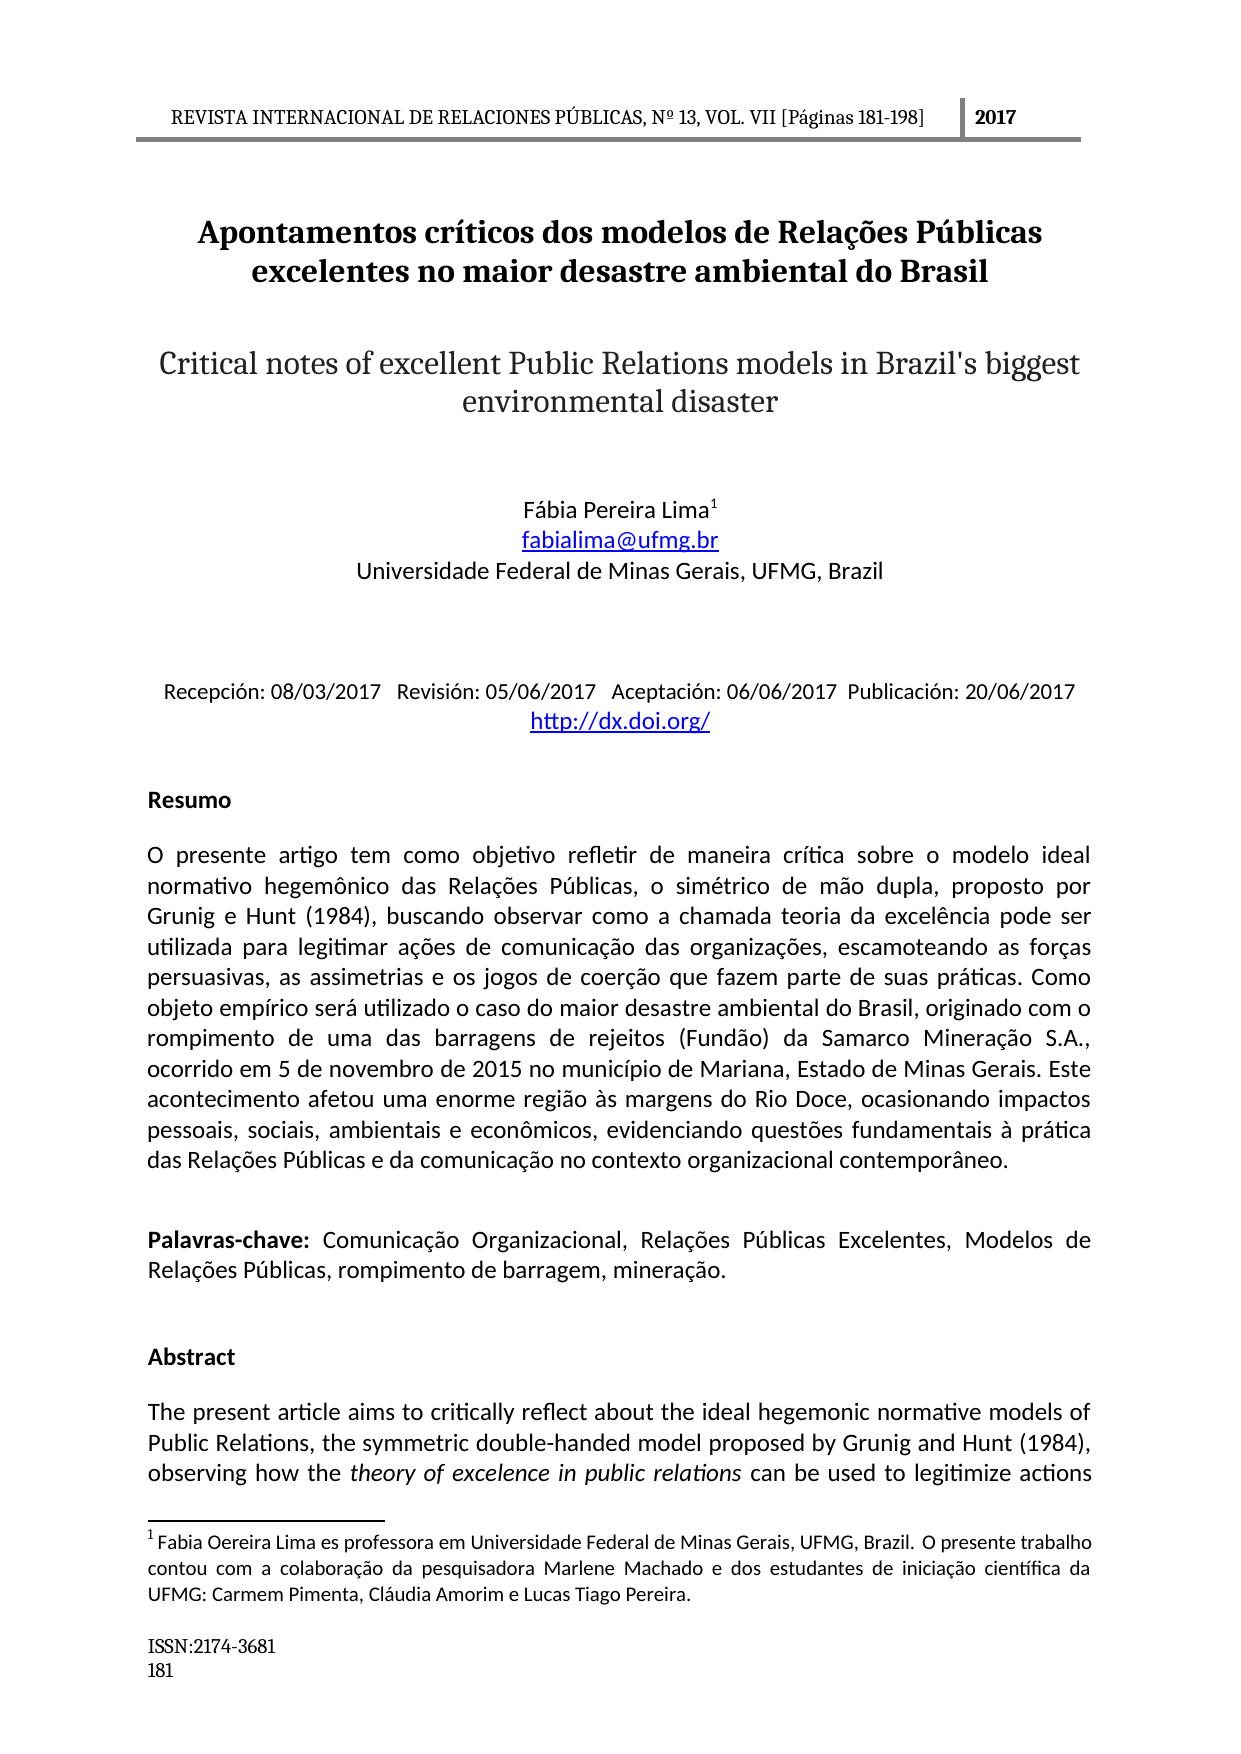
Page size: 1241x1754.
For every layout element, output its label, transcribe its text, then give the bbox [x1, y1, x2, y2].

text Abstract [148, 1341, 1092, 1371]
text fabialima@ufmg.br [148, 524, 1092, 555]
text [148, 1396, 1092, 1488]
text Apontamentos críticos dos modelos de Relações Públicas excelentes no maior desastre ambiental do Brasil [148, 214, 1092, 319]
text O presente artigo tem como objetivo refletir de maneira crítica sobre o modelo ideal normativo hegemônico das Relações Públicas, o simétrico de mão dupla, proposto por Grunig e Hunt (1984), buscando observar como a chamada teoria da excelência pode ser utilizada para legitimar ações de comunicação das organizações, escamoteando as forças persuasivas, as assimetrias e os jogos de coerção que fazem parte de suas práticas. Como objeto empírico será utilizado o caso do maior desastre ambiental do Brasil, originado com o rompimento de uma das barragens de rejeitos (Fundão) da Samarco Mineração S.A., ocorrido em 5 de novembro de 2015 no município de Mariana, Estado de Minas Gerais. Este acontecimento afetou uma enorme região às margens do Rio Doce, ocasionando impactos pessoais, sociais, ambientais e econômicos, evidenciando questões fundamentais à prática das Relações Públicas e da comunicação no contexto organizacional contemporâneo. [147, 839, 1092, 1175]
text http://dx.doi.org/ [148, 705, 1092, 736]
text Resumo [148, 784, 1092, 814]
text Palavras-chave: Comunicação Organizacional, Relações Públicas Excelentes, Modelos de Relações Públicas, rompimento de barragem, mineração. [148, 1224, 1092, 1285]
text Universidade Federal de Minas Gerais, UFMG, Brazil [148, 555, 1092, 586]
text Recepción: 08/03/2017 Revisión: 05/06/2017 Aceptación: 06/06/2017 Publicación: 20/06/2017 [148, 677, 1092, 705]
text Critical notes of excellent Public Relations models in Brazil's biggest environmental disaster [148, 344, 1092, 421]
text Fábia Pereira Lima [148, 494, 1092, 524]
